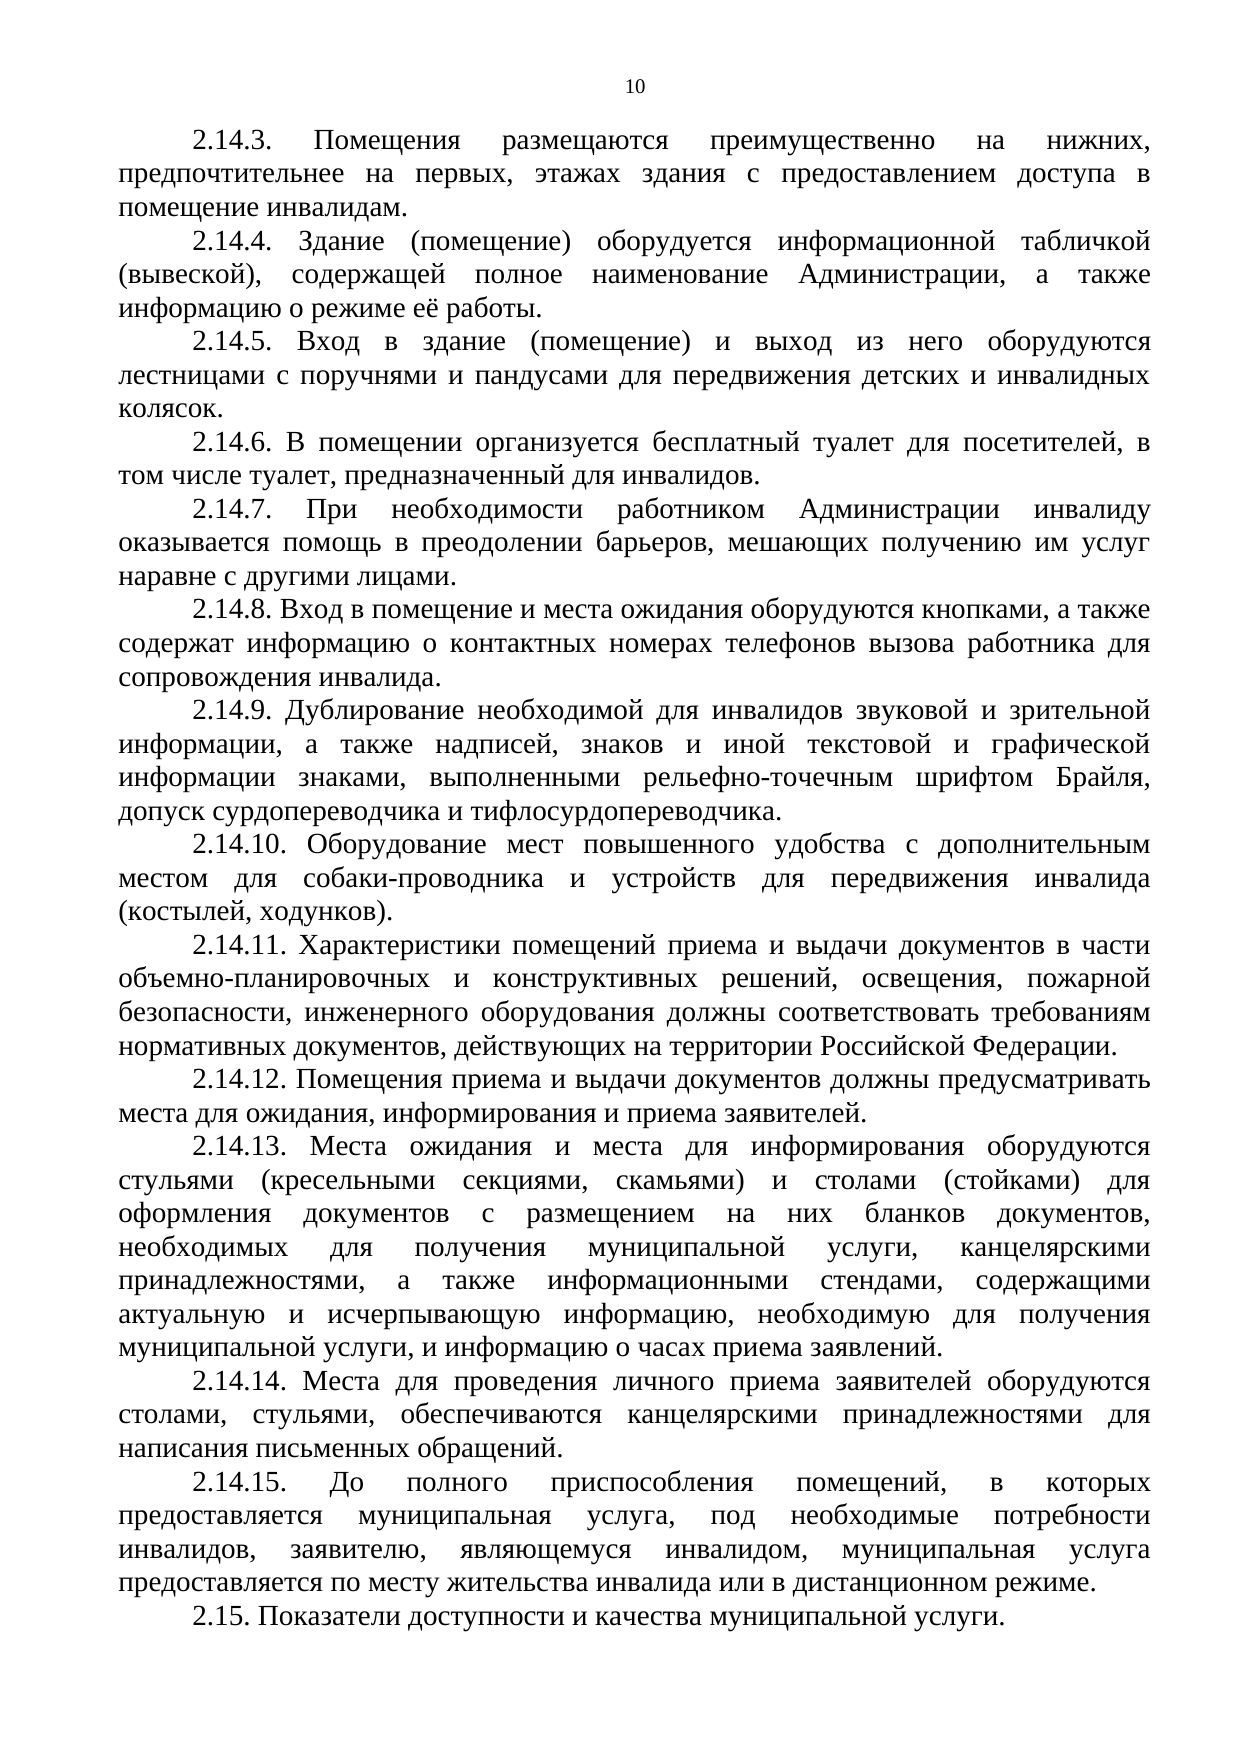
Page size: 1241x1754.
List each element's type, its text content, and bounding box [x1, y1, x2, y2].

text 2.14.10. Оборудование мест повышенного удобства с дополнительным местом для собаки-проводника и устройств для передвижения инвалида (костылей, ходунков). [118, 826, 1152, 927]
text 2.14.3. Помещения размещаются преимущественно на нижних, предпочтительнее на первых, этажах здания с предоставлением доступа в помещение инвалидам. [118, 122, 1152, 223]
text 2.14.5. Вход в здание (помещение) и выход из него оборудуются лестницами с поручнями и пандусами для передвижения детских и инвалидных колясок. [118, 323, 1152, 424]
text 2.15. Показатели доступности и качества муниципальной услуги. [118, 1598, 1152, 1631]
text 2.14.7. При необходимости работником Администрации инвалиду оказывается помощь в преодолении барьеров, мешающих получению им услуг наравне с другими лицами. [118, 491, 1152, 592]
text 2.14.6. В помещении организуется бесплатный туалет для посетителей, в том числе туалет, предназначенный для инвалидов. [118, 424, 1152, 491]
text 2.14.12. Помещения приема и выдачи документов должны предусматривать места для ожидания, информирования и приема заявителей. [118, 1061, 1152, 1128]
text 2.14.13. Места ожидания и места для информирования оборудуются стульями (кресельными секциями, скамьями) и столами (стойками) для оформления документов с размещением на них бланков документов, необходимых для получения муниципальной услуги, канцелярскими принадлежностями, а также информационными стендами, содержащими актуальную и исчерпывающую информацию, необходимую для получения муниципальной услуги, и информацию о часах приема заявлений. [118, 1128, 1152, 1363]
text 2.14.11. Характеристики помещений приема и выдачи документов в части объемно-планировочных и конструктивных решений, освещения, пожарной безопасности, инженерного оборудования должны соответствовать требованиям нормативных документов, действующих на территории Российской Федерации. [118, 927, 1152, 1061]
text 2.14.15. До полного приспособления помещений, в которых предоставляется муниципальная услуга, под необходимые потребности инвалидов, заявителю, являющемуся инвалидом, муниципальная услуга предоставляется по месту жительства инвалида или в дистанционном режиме. [118, 1464, 1152, 1598]
text 2.14.14. Места для проведения личного приема заявителей оборудуются столами, стульями, обеспечиваются канцелярскими принадлежностями для написания письменных обращений. [118, 1363, 1152, 1464]
text 2.14.8. Вход в помещение и места ожидания оборудуются кнопками, а также содержат информацию о контактных номерах телефонов вызова работника для сопровождения инвалида. [118, 592, 1152, 692]
text 2.14.9. Дублирование необходимой для инвалидов звуковой и зрительной информации, а также надписей, знаков и иной текстовой и графической информации знаками, выполненными рельефно-точечным шрифтом Брайля, допуск сурдопереводчика и тифлосурдопереводчика. [118, 692, 1152, 826]
text 2.14.4. Здание (помещение) оборудуется информационной табличкой (вывеской), содержащей полное наименование Администрации, а также информацию о режиме её работы. [118, 223, 1152, 323]
